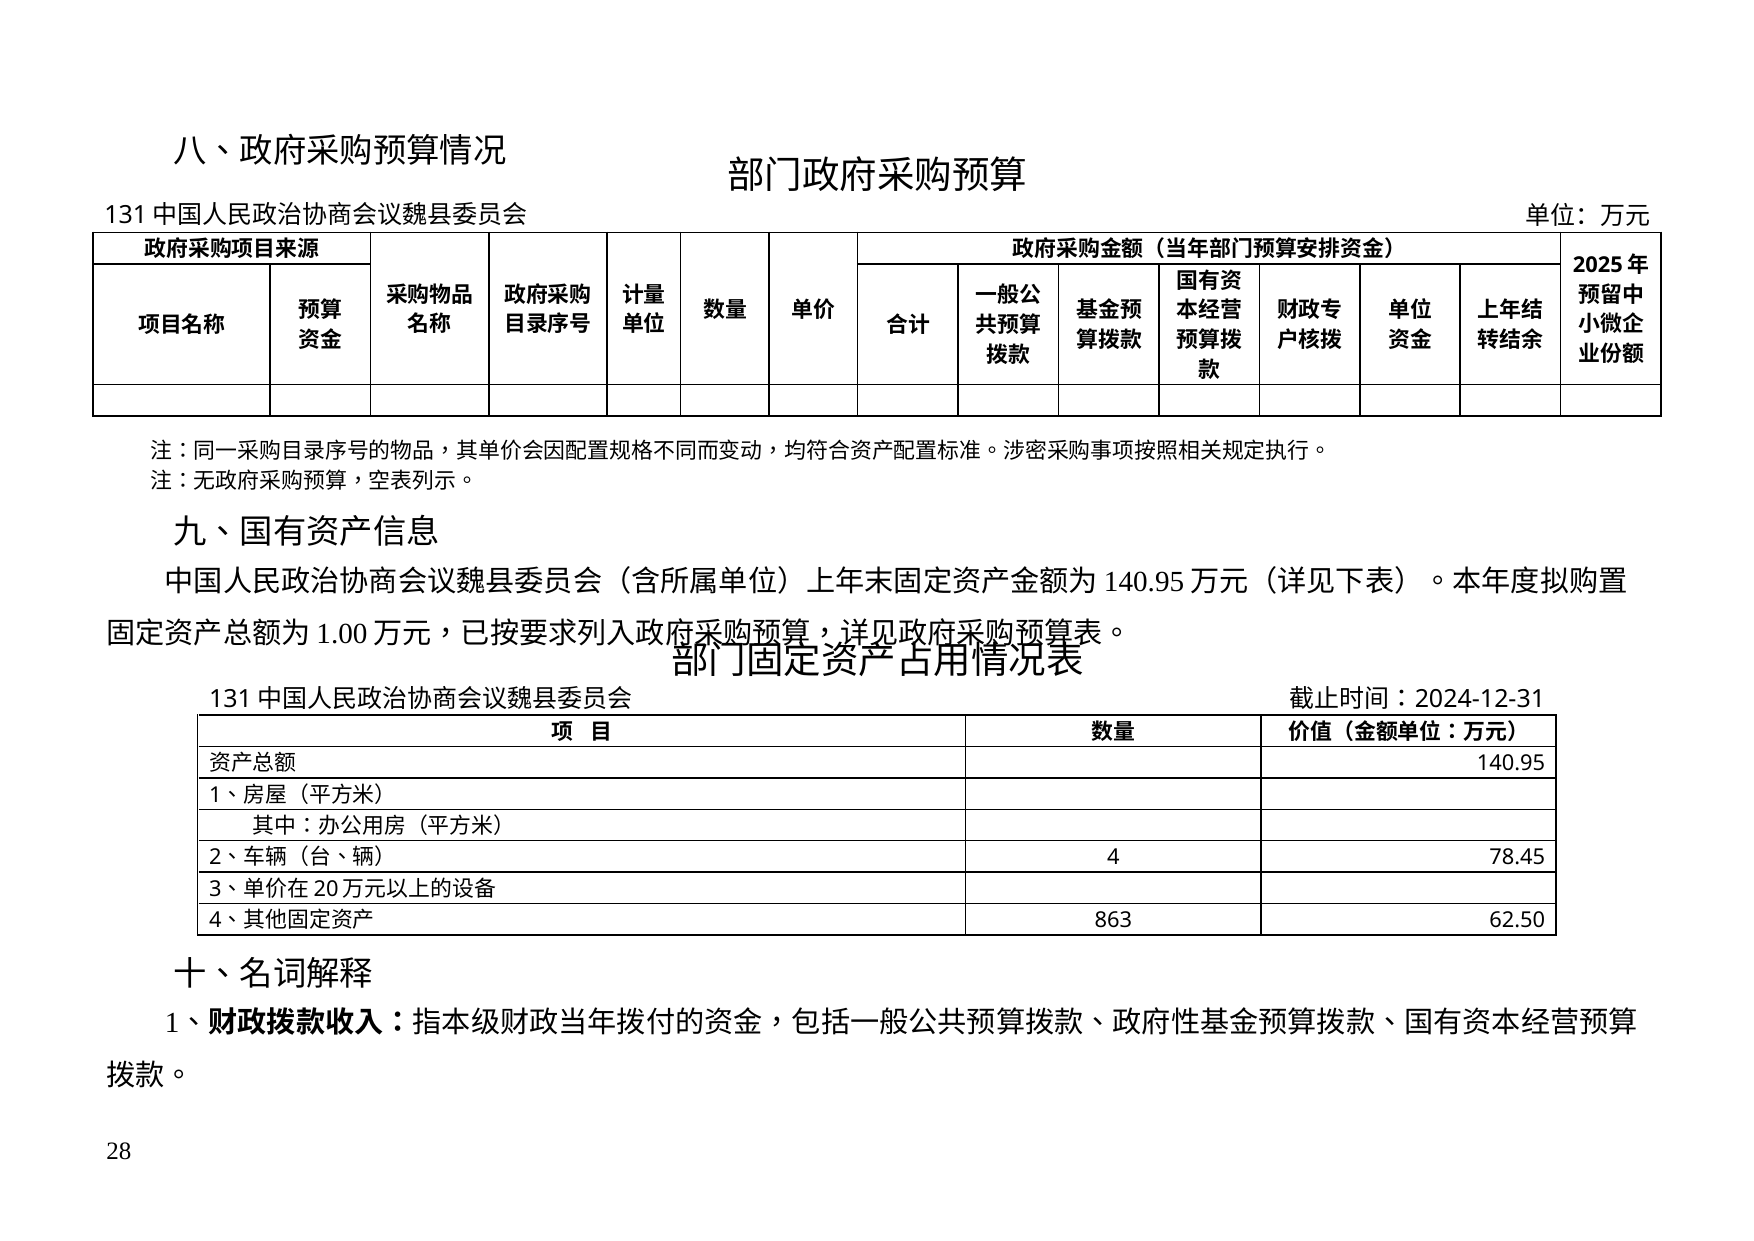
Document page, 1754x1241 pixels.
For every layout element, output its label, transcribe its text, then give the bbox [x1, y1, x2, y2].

table_cell [1260, 385, 1359, 415]
table_cell 2025年 预留中 小微企 业份额 [1561, 233, 1660, 384]
table_header 截止时间：2024-12-31 [966, 680, 1555, 714]
table_cell [490, 385, 606, 415]
table_header 131中国人民政治协商会议魏县委员会 [94, 196, 857, 232]
table_header 131中国人民政治协商会议魏县委员会 [198, 680, 965, 714]
table_cell [966, 810, 1260, 840]
table_cell [1059, 385, 1158, 415]
text 八、政府采购预算情况 [106, 143, 1648, 168]
table_cell 4 [966, 841, 1260, 871]
table_cell 62.50 [1262, 904, 1555, 934]
table_cell 863 [966, 904, 1260, 934]
table_cell [1561, 385, 1660, 415]
text 注：无政府采购预算，空表列示。 [106, 469, 1648, 494]
table_cell 单位 资金 [1361, 265, 1459, 384]
table_cell 基金预算拨款 [1059, 265, 1158, 384]
table_cell [966, 747, 1260, 777]
table_cell 数量 [966, 716, 1260, 746]
text 十、名词解释 [106, 965, 1648, 990]
text 注：同一采购目录序号的物品，其单价会因配置规格不同而变动，均符合资产配置标准。涉密采购事项按照相关规定执行。 [106, 417, 1648, 469]
table_cell 计量 单位 [608, 233, 680, 384]
table_cell 采购物品名称 [371, 233, 488, 384]
table_cell 4、其他固定资产 [198, 904, 965, 934]
table_cell 上年结转结余 [1461, 265, 1560, 384]
table_cell 140.95 [1262, 747, 1555, 777]
table_cell [608, 385, 680, 415]
table_cell [959, 385, 1058, 415]
table_cell [1262, 810, 1555, 840]
table_cell [858, 385, 957, 415]
table_cell 一般公共预算拨款 [959, 265, 1058, 384]
table_cell [94, 385, 269, 415]
table_cell 项 目 [198, 715, 965, 746]
table_cell [1461, 385, 1560, 415]
table_cell [371, 385, 488, 415]
table_cell [966, 779, 1260, 808]
table_cell 国有资本经营预算拨款 [1160, 265, 1259, 384]
table_header 单位：万元 [858, 196, 1660, 232]
table_cell [1160, 385, 1259, 415]
table_cell [681, 385, 768, 415]
table_cell [770, 385, 857, 415]
table_cell 数量 [681, 233, 768, 384]
table_cell 单价 [770, 233, 857, 384]
table_cell 2、车辆（台、辆） [198, 841, 965, 871]
text 九、国有资产信息 [106, 523, 1648, 548]
table_cell 1、房屋（平方米） [198, 778, 965, 808]
table_cell [1361, 385, 1459, 415]
table_cell [1262, 779, 1555, 808]
table_cell 预算 资金 [271, 265, 370, 384]
table_cell [271, 385, 370, 415]
text 1、财政拨款收入：指本级财政当年拨付的资金，包括一般公共预算拨款、政府性基金预算拨款、国有资本经营预算拨款。 [106, 991, 1648, 1095]
table_cell 价值（金额单位：万元） [1262, 716, 1555, 746]
text 部门固定资产占用情况表 [106, 654, 1648, 679]
table_cell 其中：办公用房（平方米） [198, 810, 965, 840]
table_cell 项目名称 [94, 265, 269, 384]
table_cell 财政专户核拨 [1260, 265, 1359, 384]
text 部门政府采购预算 [106, 169, 1648, 194]
table_cell 资产总额 [198, 747, 965, 777]
table_cell 政府采购目录序号 [490, 233, 606, 384]
table_cell 3、单价在20万元以上的设备 [198, 872, 965, 902]
table_cell 政府采购项目来源 [94, 233, 370, 263]
table_cell 政府采购金额（当年部门预算安排资金） [858, 233, 1560, 263]
table_cell 78.45 [1262, 841, 1555, 871]
text 中国人民政治协商会议魏县委员会（含所属单位）上年末固定资产金额为140.95万元（详见下表）。本年度拟购置固定资产总额为1.00万元，已按要求列入政府采购预算，详见政府采购预算表。 [106, 549, 1648, 654]
table_cell [966, 873, 1260, 902]
table_cell 合计 [858, 265, 957, 384]
table_cell [1262, 873, 1555, 902]
